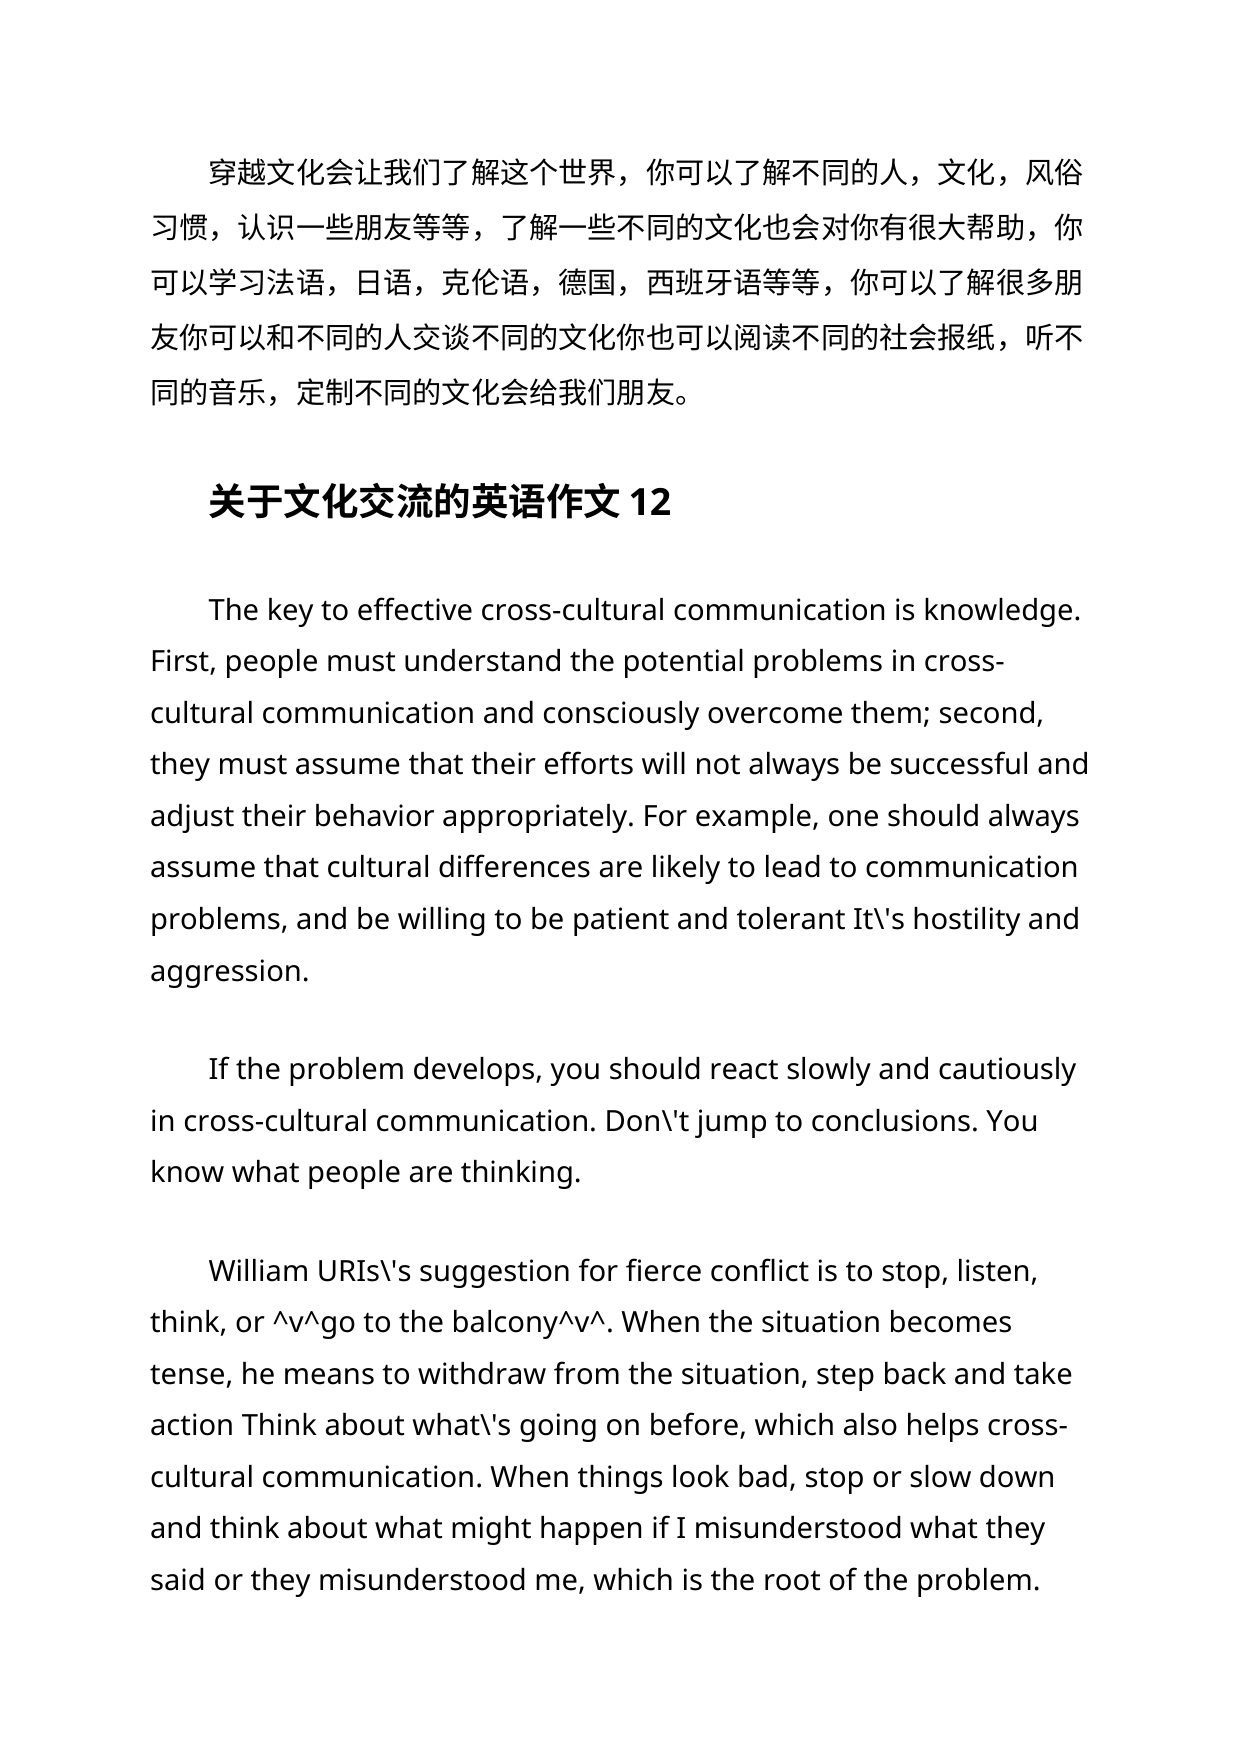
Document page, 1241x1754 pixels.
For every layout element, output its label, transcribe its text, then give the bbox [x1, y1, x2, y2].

text If the problem develops, you should react slowly and cautiously in cross-cultural communication. Don\'t jump to conclusions. You know what people are thinking. [150, 1048, 1090, 1191]
text 关于文化交流的英语作文12 [150, 471, 1090, 526]
text William URIs\'s suggestion for fierce conflict is to stop, listen, think, or ^v^go to the balcony^v^. When the situation becomes tense, he means to withdraw from the situation, step back and take action Think about what\'s going on before, which also helps cross-cultural communication. When things look bad, stop or slow down and think about what might happen if I misunderstood what they said or they misunderstood me, which is the root of the problem. [150, 1250, 1090, 1599]
text 穿越文化会让我们了解这个世界，你可以了解不同的人，文化，风俗习惯，认识一些朋友等等，了解一些不同的文化也会对你有很大帮助，你可以学习法语，日语，克伦语，德国，西班牙语等等，你可以了解很多朋友你可以和不同的人交谈不同的文化你也可以阅读不同的社会报纸，听不同的音乐，定制不同的文化会给我们朋友。 [150, 150, 1090, 412]
text The key to effective cross-cultural communication is knowledge. First, people must understand the potential problems in cross-cultural communication and consciously overcome them; second, they must assume that their efforts will not always be successful and adjust their behavior appropriately. For example, one should always assume that cultural differences are likely to lead to communication problems, and be willing to be patient and tolerant It\'s hostility and aggression. [150, 589, 1090, 989]
